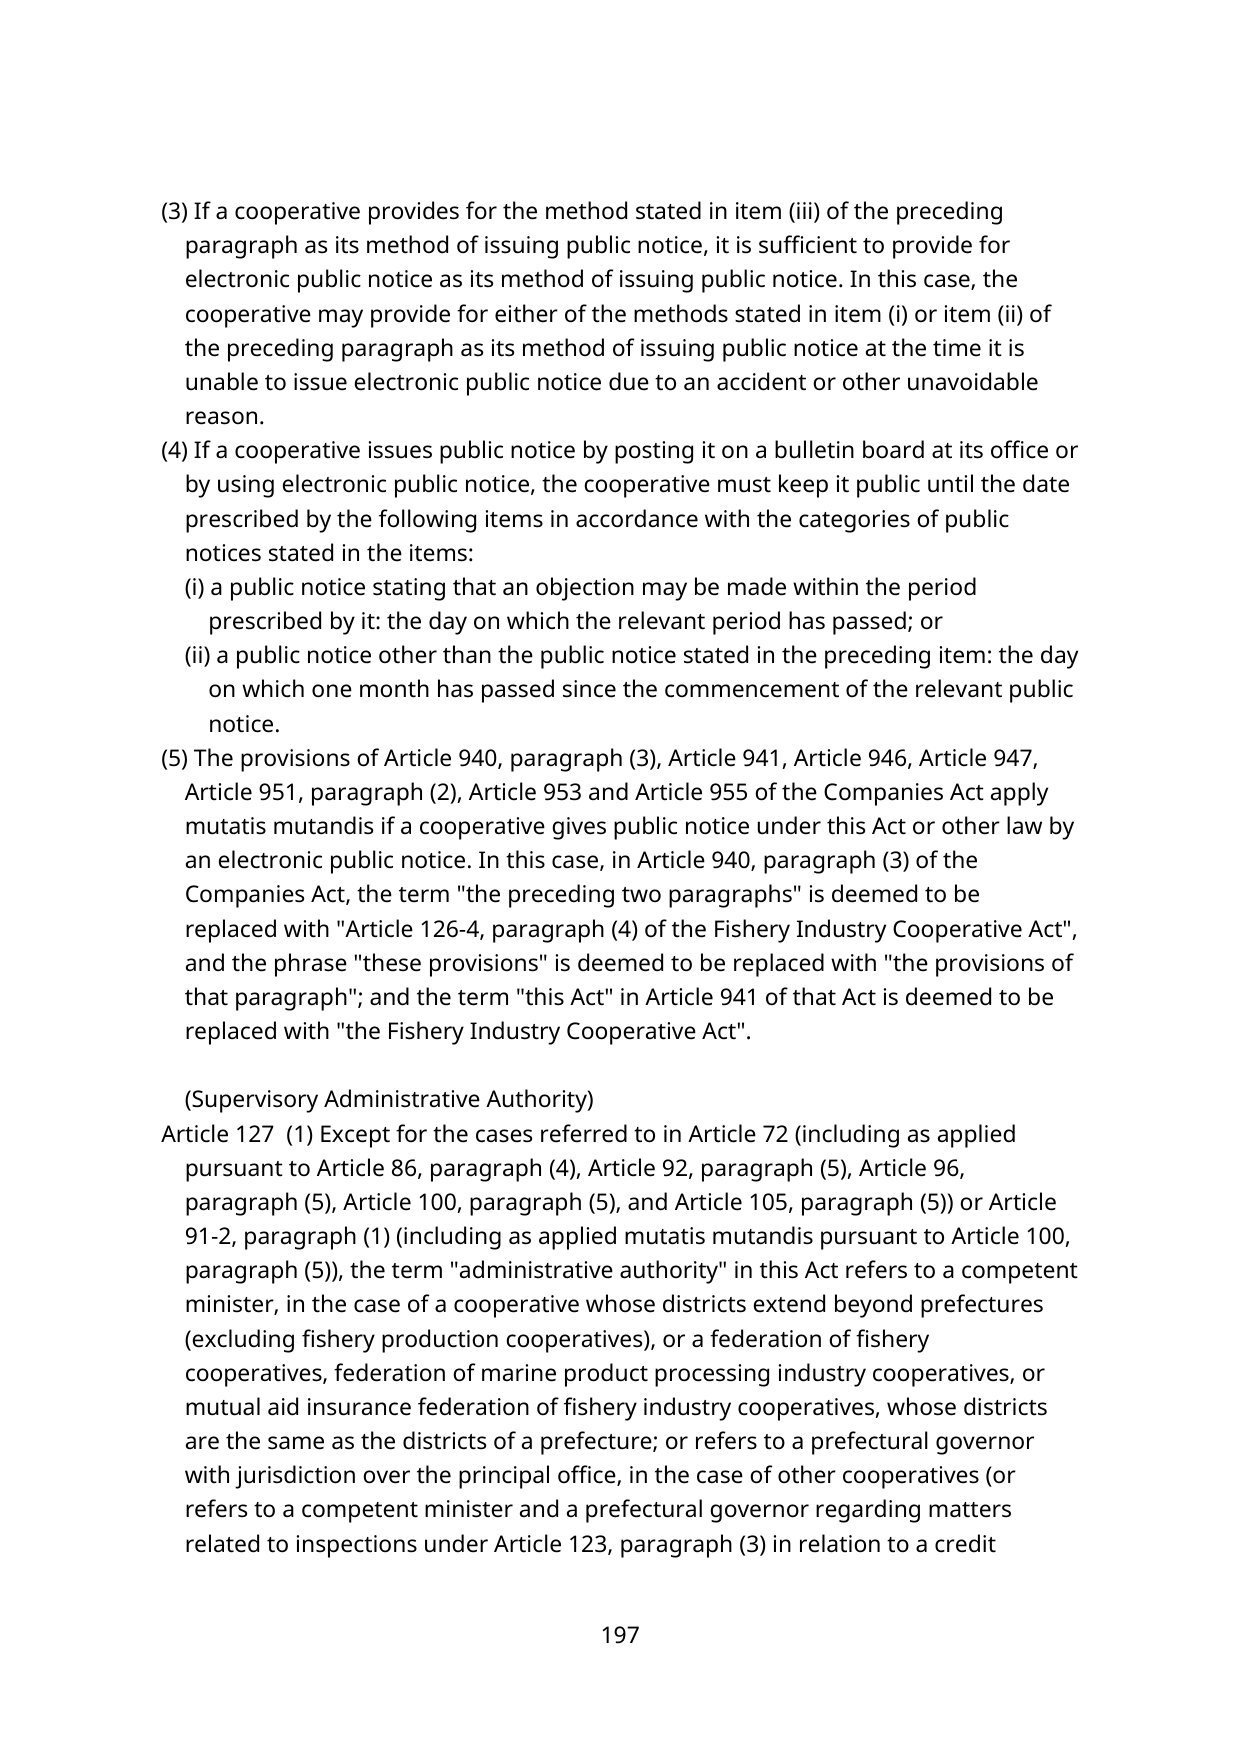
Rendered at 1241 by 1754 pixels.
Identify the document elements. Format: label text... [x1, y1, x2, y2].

text (3) If a cooperative provides for the method stated in item (iii) of the preceding paragraph as its method of issuing public notice, it is sufficient to provide for electronic public notice as its method of issuing public notice. In this case, the cooperative may provide for either of the methods stated in item (i) or item (ii) of the preceding paragraph as its method of issuing public notice at the time it is unable to issue electronic public notice due to an accident or other unavoidable reason. [161, 194, 1079, 433]
text (4) If a cooperative issues public notice by posting it on a bulletin board at its office or by using electronic public notice, the cooperative must keep it public until the date prescribed by the following items in accordance with the categories of public notices stated in the items: [161, 433, 1079, 569]
text (Supervisory Administrative Authority) [184, 1082, 1079, 1116]
text (i) a public notice stating that an objection may be made within the period prescribed by it: the day on which the relevant period has passed; or [184, 569, 1079, 638]
text (ii) a public notice other than the public notice stated in the preceding item: the day on which one month has passed since the commencement of the relevant public notice. [184, 638, 1079, 740]
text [161, 1116, 1079, 1560]
text (5) The provisions of Article 940, paragraph (3), Article 941, Article 946, Article 947, Article 951, paragraph (2), Article 953 and Article 955 of the Companies Act apply mutatis mutandis if a cooperative gives public notice under this Act or other law by an electronic public notice. In this case, in Article 940, paragraph (3) of the Companies Act, the term "the preceding two paragraphs" is deemed to be replaced with "Article 126-4, paragraph (4) of the Fishery Industry Cooperative Act", and the phrase "these provisions" is deemed to be replaced with "the provisions of that paragraph"; and the term "this Act" in Article 941 of that Act is deemed to be replaced with "the Fishery Industry Cooperative Act". [161, 740, 1079, 1048]
